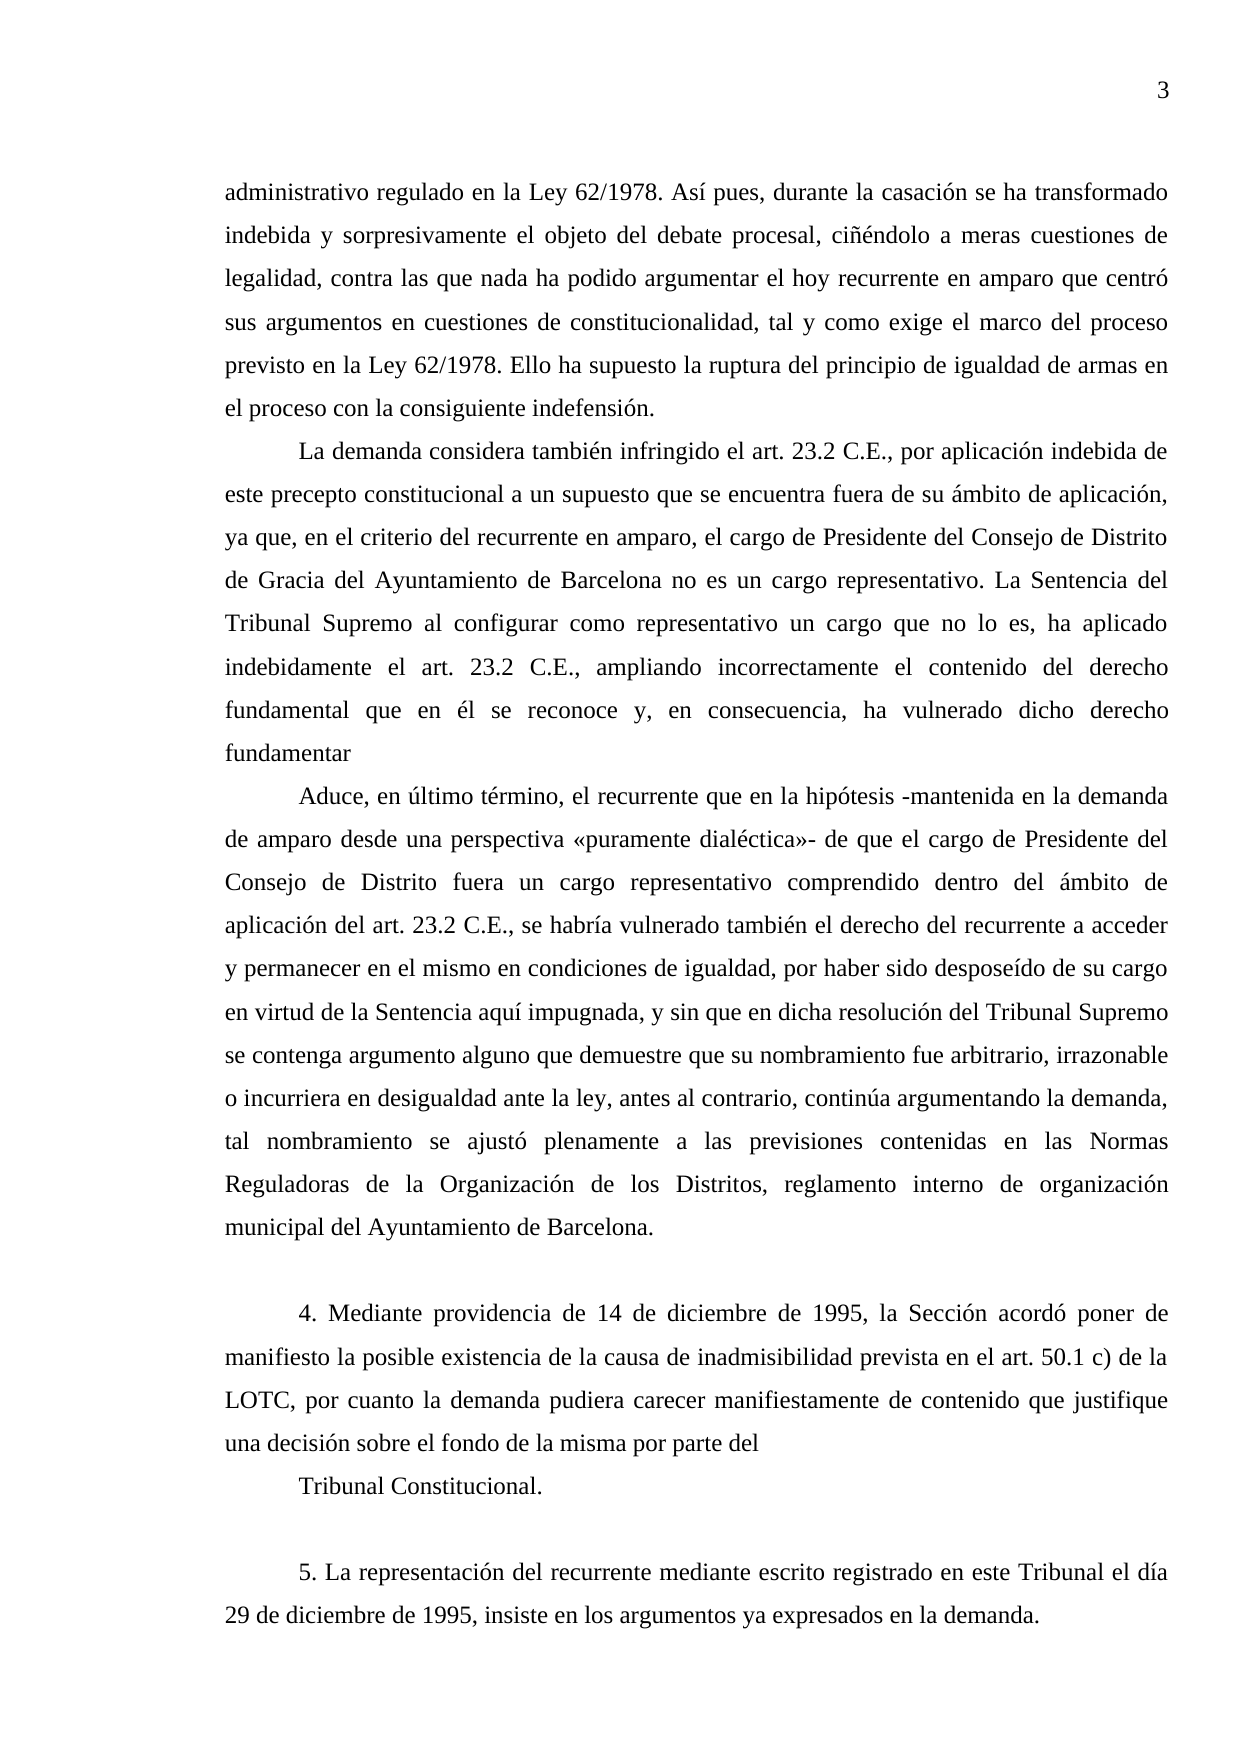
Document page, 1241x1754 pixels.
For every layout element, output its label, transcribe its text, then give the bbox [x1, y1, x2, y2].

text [224, 177, 1169, 422]
text La demanda considera también infringido el art. 23.2 C.E., por aplicación indebida de este precepto constitucional a un supuesto que se encuentra fuera de su ámbito de aplicación, ya que, en el criterio del recurrente en amparo, el cargo de Presidente del Consejo de Distrito de Gracia del Ayuntamiento de Barcelona no es un cargo representativo. La Sentencia del Tribunal Supremo al configurar como representativo un cargo que no lo es, ha aplicado indebidamente el art. 23.2 C.E., ampliando incorrectamente el contenido del derecho fundamental que en él se reconoce y, en consecuencia, ha vulnerado dicho derecho fundamentar [224, 436, 1169, 767]
text Aduce, en último término, el recurrente que en la hipótesis -mantenida en la demanda de amparo desde una perspectiva «puramente dialéctica»- de que el cargo de Presidente del Consejo de Distrito fuera un cargo representativo comprendido dentro del ámbito de aplicación del art. 23.2 C.E., se habría vulnerado también el derecho del recurrente a acceder y permanecer en el mismo en condiciones de igualdad, por haber sido desposeído de su cargo en virtud de la Sentencia aquí impugnada, y sin que en dicha resolución del Tribunal Supremo se contenga argumento alguno que demuestre que su nombramiento fue arbitrario, irrazonable o incurriera en desigualdad ante la ley, antes al contrario, continúa argumentando la demanda, tal nombramiento se ajustó plenamente a las previsiones contenidas en las Normas Reguladoras de la Organización de los Distritos, reglamento interno de organización municipal del Ayuntamiento de Barcelona. [224, 781, 1169, 1241]
text 5. La representación del recurrente mediante escrito registrado en este Tribunal el día 29 de diciembre de 1995, insiste en los argumentos ya expresados en la demanda. [224, 1557, 1169, 1629]
text 4. Mediante providencia de 14 de diciembre de 1995, la Sección acordó poner de manifiesto la posible existencia de la causa de inadmisibilidad prevista en el art. 50.1 c) de la LOTC, por cuanto la demanda pudiera carecer manifiestamente de contenido que justifique una decisión sobre el fondo de la misma por parte del [224, 1298, 1169, 1457]
text Tribunal Constitucional. [224, 1471, 1169, 1500]
